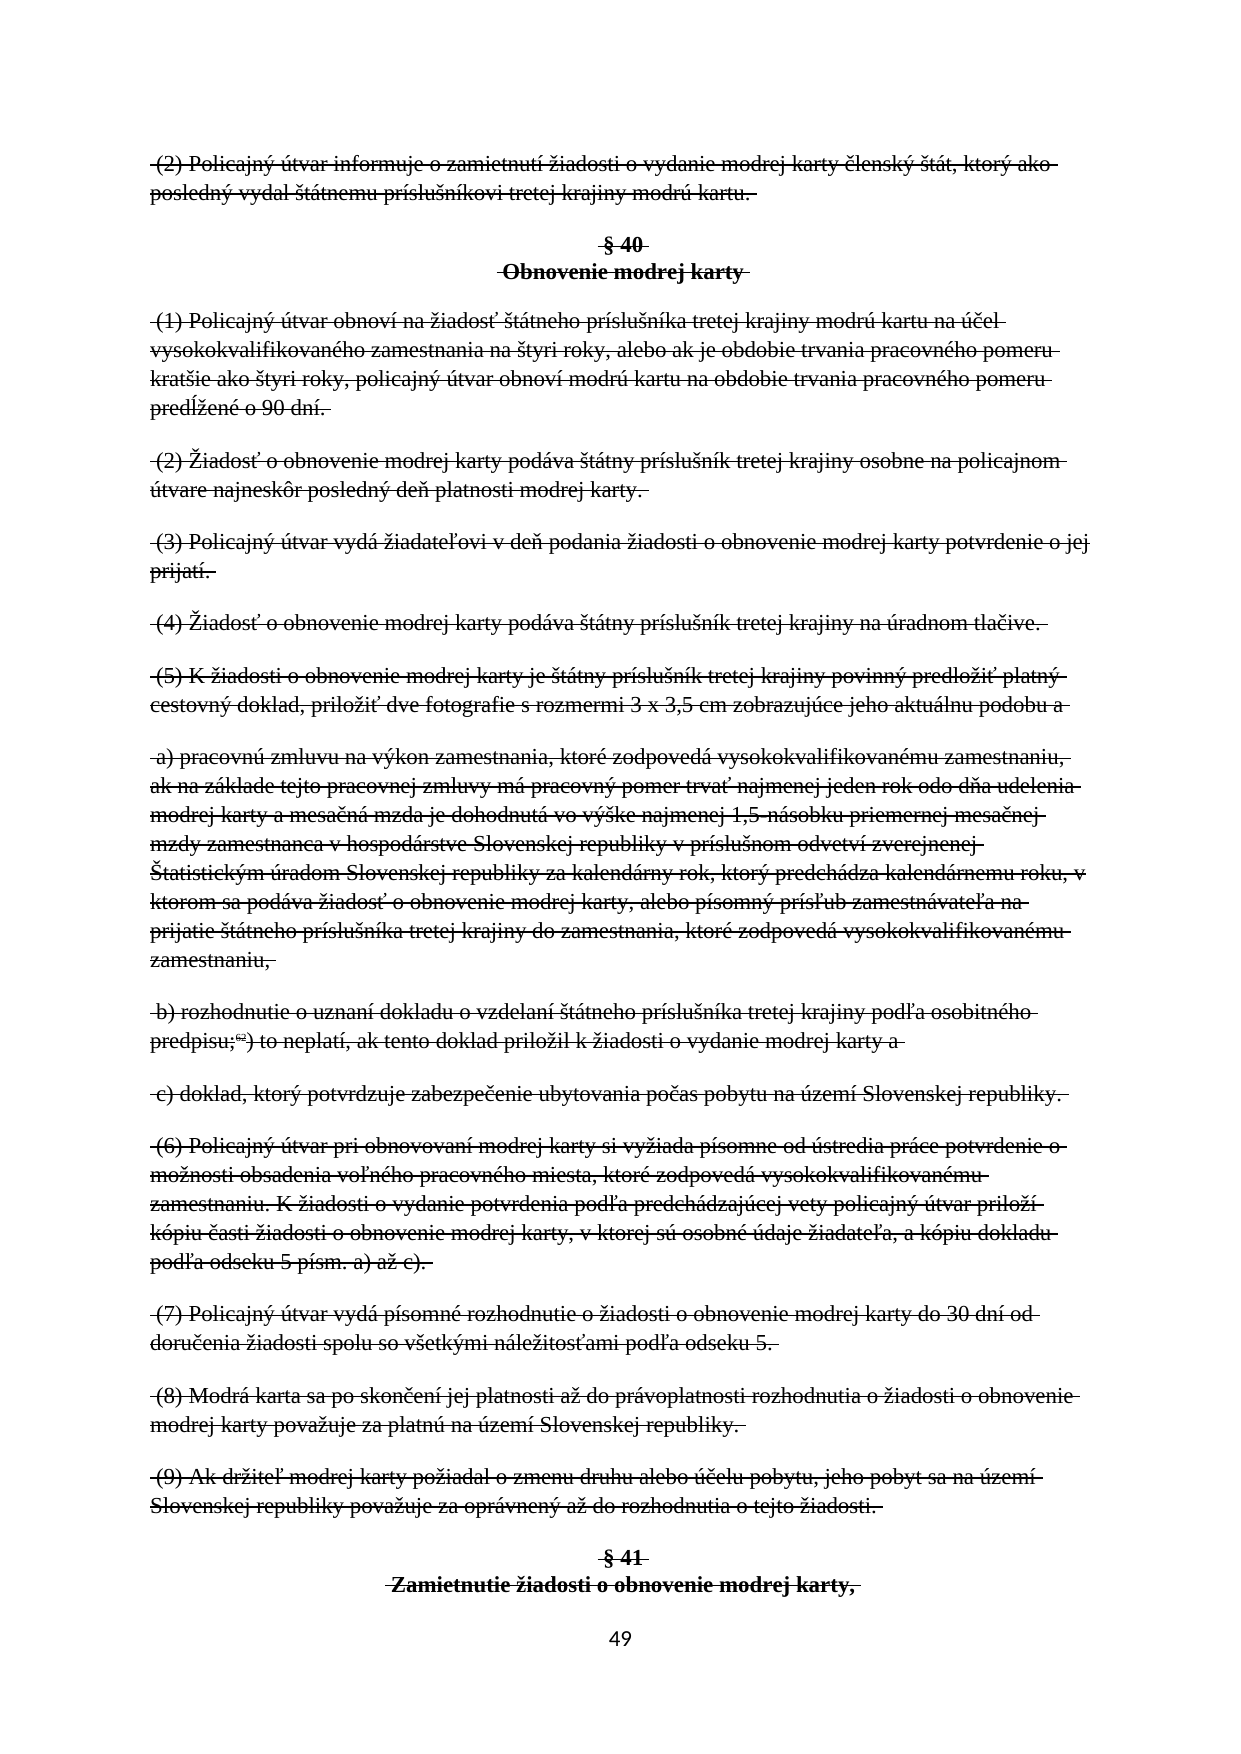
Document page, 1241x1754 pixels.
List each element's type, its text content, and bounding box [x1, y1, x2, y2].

text (1) Policajný útvar obnoví na žiadosť štátneho príslušníka tretej krajiny modrú kartu na účel vysokokvalifikovaného zamestnania na štyri roky, alebo ak je obdobie trvania pracovného pomeru kratšie ako štyri roky, policajný útvar obnoví modrú kartu na obdobie trvania pracovného pomeru predĺžené o 90 dní. [150, 307, 1090, 421]
text (5) K žiadosti o obnovenie modrej karty je štátny príslušník tretej krajiny povinný predložiť platný cestovný doklad, priložiť dve fotografie s rozmermi 3 x 3,5 cm zobrazujúce jeho aktuálnu podobu a [150, 662, 1090, 717]
text a) pracovnú zmluvu na výkon zamestnania, ktoré zodpovedá vysokokvalifikovanému zamestnaniu, ak na základe tejto pracovnej zmluvy má pracovný pomer trvať najmenej jeden rok odo dňa udelenia modrej karty a mesačná mzda je dohodnutá vo výške najmenej 1,5-násobku priemernej mesačnej mzdy zamestnanca v hospodárstve Slovenskej republiky v príslušnom odvetví zverejnenej Štatistickým úradom Slovenskej republiky za kalendárny rok, ktorý predchádza kalendárnemu roku, v ktorom sa podáva žiadosť o obnovenie modrej karty, alebo písomný prísľub zamestnávateľa na prijatie štátneho príslušníka tretej krajiny do zamestnania, ktoré zodpovedá vysokokvalifikovanému zamestnaniu, [150, 743, 1090, 972]
text (8) Modrá karta sa po skončení jej platnosti až do právoplatnosti rozhodnutia o žiadosti o obnovenie modrej karty považuje za platnú na území Slovenskej republiky. [150, 1382, 1090, 1437]
text (7) Policajný útvar vydá písomné rozhodnutie o žiadosti o obnovenie modrej karty do 30 dní od doručenia žiadosti spolu so všetkými náležitosťami podľa odseku 5. [150, 1300, 1090, 1356]
text Obnovenie modrej karty [150, 258, 1090, 284]
text (4) Žiadosť o obnovenie modrej karty podáva štátny príslušník tretej krajiny na úradnom tlačive. [150, 609, 1090, 636]
text c) doklad, ktorý potvrdzuje zabezpečenie ubytovania počas pobytu na území Slovenskej republiky. [150, 1080, 1090, 1106]
text (2) Žiadosť o obnovenie modrej karty podáva štátny príslušník tretej krajiny osobne na policajnom útvare najneskôr posledný deň platnosti modrej karty. [150, 447, 1090, 502]
text § 41 [150, 1544, 1090, 1571]
text Zamietnutie žiadosti o obnovenie modrej karty, [150, 1571, 1090, 1597]
text (2) Policajný útvar informuje o zamietnutí žiadosti o vydanie modrej karty členský štát, ktorý ako posledný vydal štátnemu príslušníkovi tretej krajiny modrú kartu. [150, 150, 1090, 205]
text § 40 [150, 231, 1090, 258]
text (9) Ak držiteľ modrej karty požiadal o zmenu druhu alebo účelu pobytu, jeho pobyt sa na území Slovenskej republiky považuje za oprávnený až do rozhodnutia o tejto žiadosti. [150, 1463, 1090, 1518]
text (3) Policajný útvar vydá žiadateľovi v deň podania žiadosti o obnovenie modrej karty potvrdenie o jej prijatí. [150, 528, 1090, 543]
text (6) Policajný útvar pri obnovovaní modrej karty si vyžiada písomne od ústredia práce potvrdenie o možnosti obsadenia voľného pracovného miesta, ktoré zodpovedá vysokokvalifikovanému zamestnaniu. K žiadosti o vydanie potvrdenia podľa predchádzajúcej vety policajný útvar priloží kópiu časti žiadosti o obnovenie modrej karty, v ktorej sú osobné údaje žiadateľa, a kópiu dokladu podľa odseku 5 písm. a) až c). [150, 1132, 1090, 1274]
text (3) Policajný útvar vydá žiadateľovi v deň podania žiadosti o obnovenie modrej karty potvrdenie o jej prijatí. [150, 544, 1090, 583]
text b) rozhodnutie o uznaní dokladu o vzdelaní štátneho príslušníka tretej krajiny podľa osobitného predpisu;62) to neplatí, ak tento doklad priložil k žiadosti o vydanie modrej karty a [150, 998, 1090, 1054]
